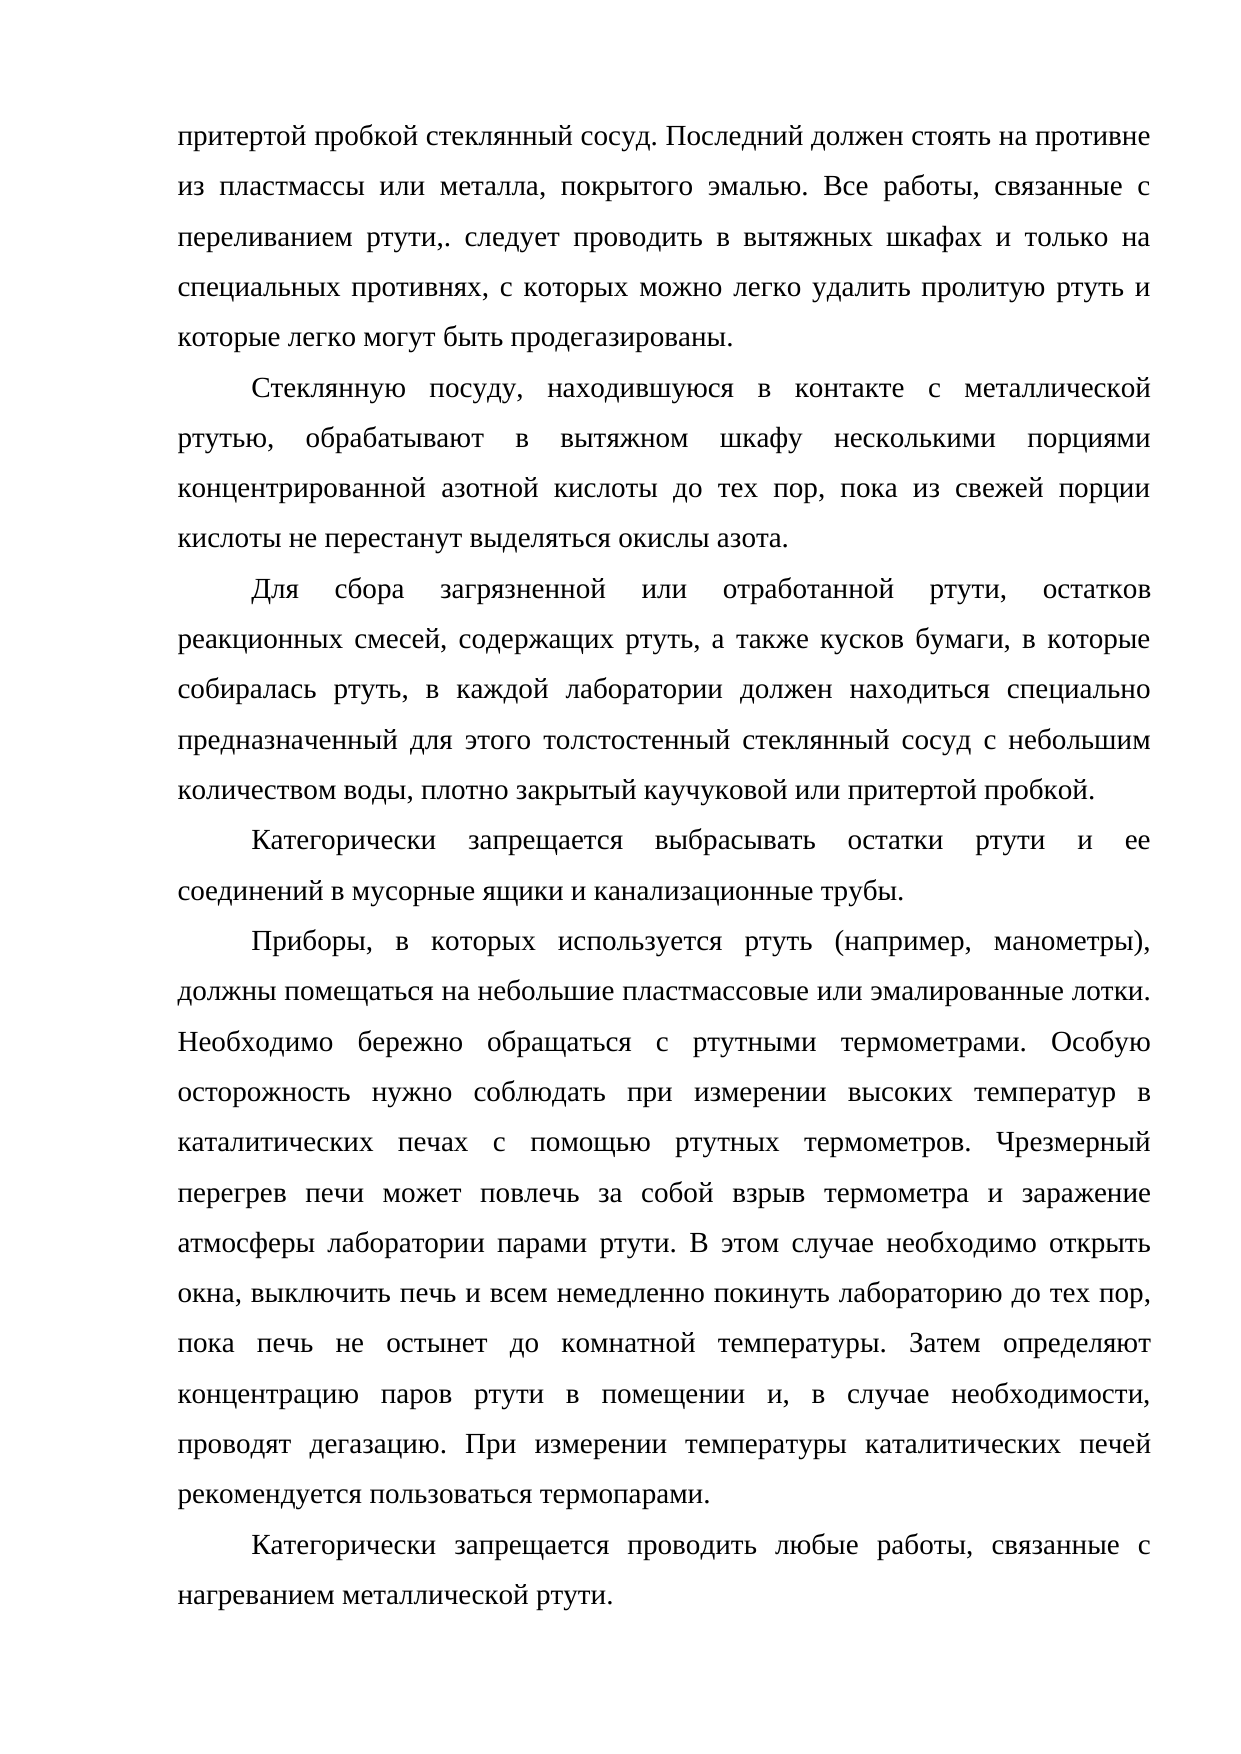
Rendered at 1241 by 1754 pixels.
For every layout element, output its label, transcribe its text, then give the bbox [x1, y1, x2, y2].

text Приборы, в которых используется ртуть (например, манометры), должны помещаться на небольшие пластмассовые или эмалированные лотки. Необходимо бережно обращаться с ртутными термометрами. Особую осторожность нужно соблюдать при измерении высоких температур в каталитических печах с помощью ртутных термометров. Чрезмерный перегрев печи может повлечь за собой взрыв термометра и заражение атмосферы лаборатории парами ртути. В этом случае необходимо открыть окна, выключить печь и всем немедленно покинуть лабораторию до тех пор, пока печь не остынет до комнатной температуры. Затем определяют концентрацию паров ртути в помещении и, в случае необходимости, проводят дегазацию. При измерении температуры каталитических печей рекомендуется пользоваться термопарами. [177, 923, 1152, 1510]
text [177, 118, 1152, 353]
text Категорически запрещается проводить любые работы, связанные с нагреванием металлической ртути. [177, 1527, 1152, 1611]
text Категорически запрещается выбрасывать остатки ртути и ее соединений в мусорные ящики и канализационные трубы. [177, 822, 1152, 906]
text Для сбора загрязненной или отработанной ртути, остатков реакционных смесей, содержащих ртуть, а также кусков бумаги, в которые собиралась ртуть, в каждой лаборатории должен находиться специально предназначенный для этого толстостенный стеклянный сосуд с небольшим количеством воды, плотно закрытый каучуковой или притертой пробкой. [177, 571, 1152, 806]
text Стеклянную посуду, находившуюся в контакте с металлической ртутью, обрабатывают в вытяжном шкафу несколькими порциями концентрированной азотной кислоты до тех пор, пока из свежей порции кислоты не перестанут выделяться окислы азота. [177, 370, 1152, 554]
